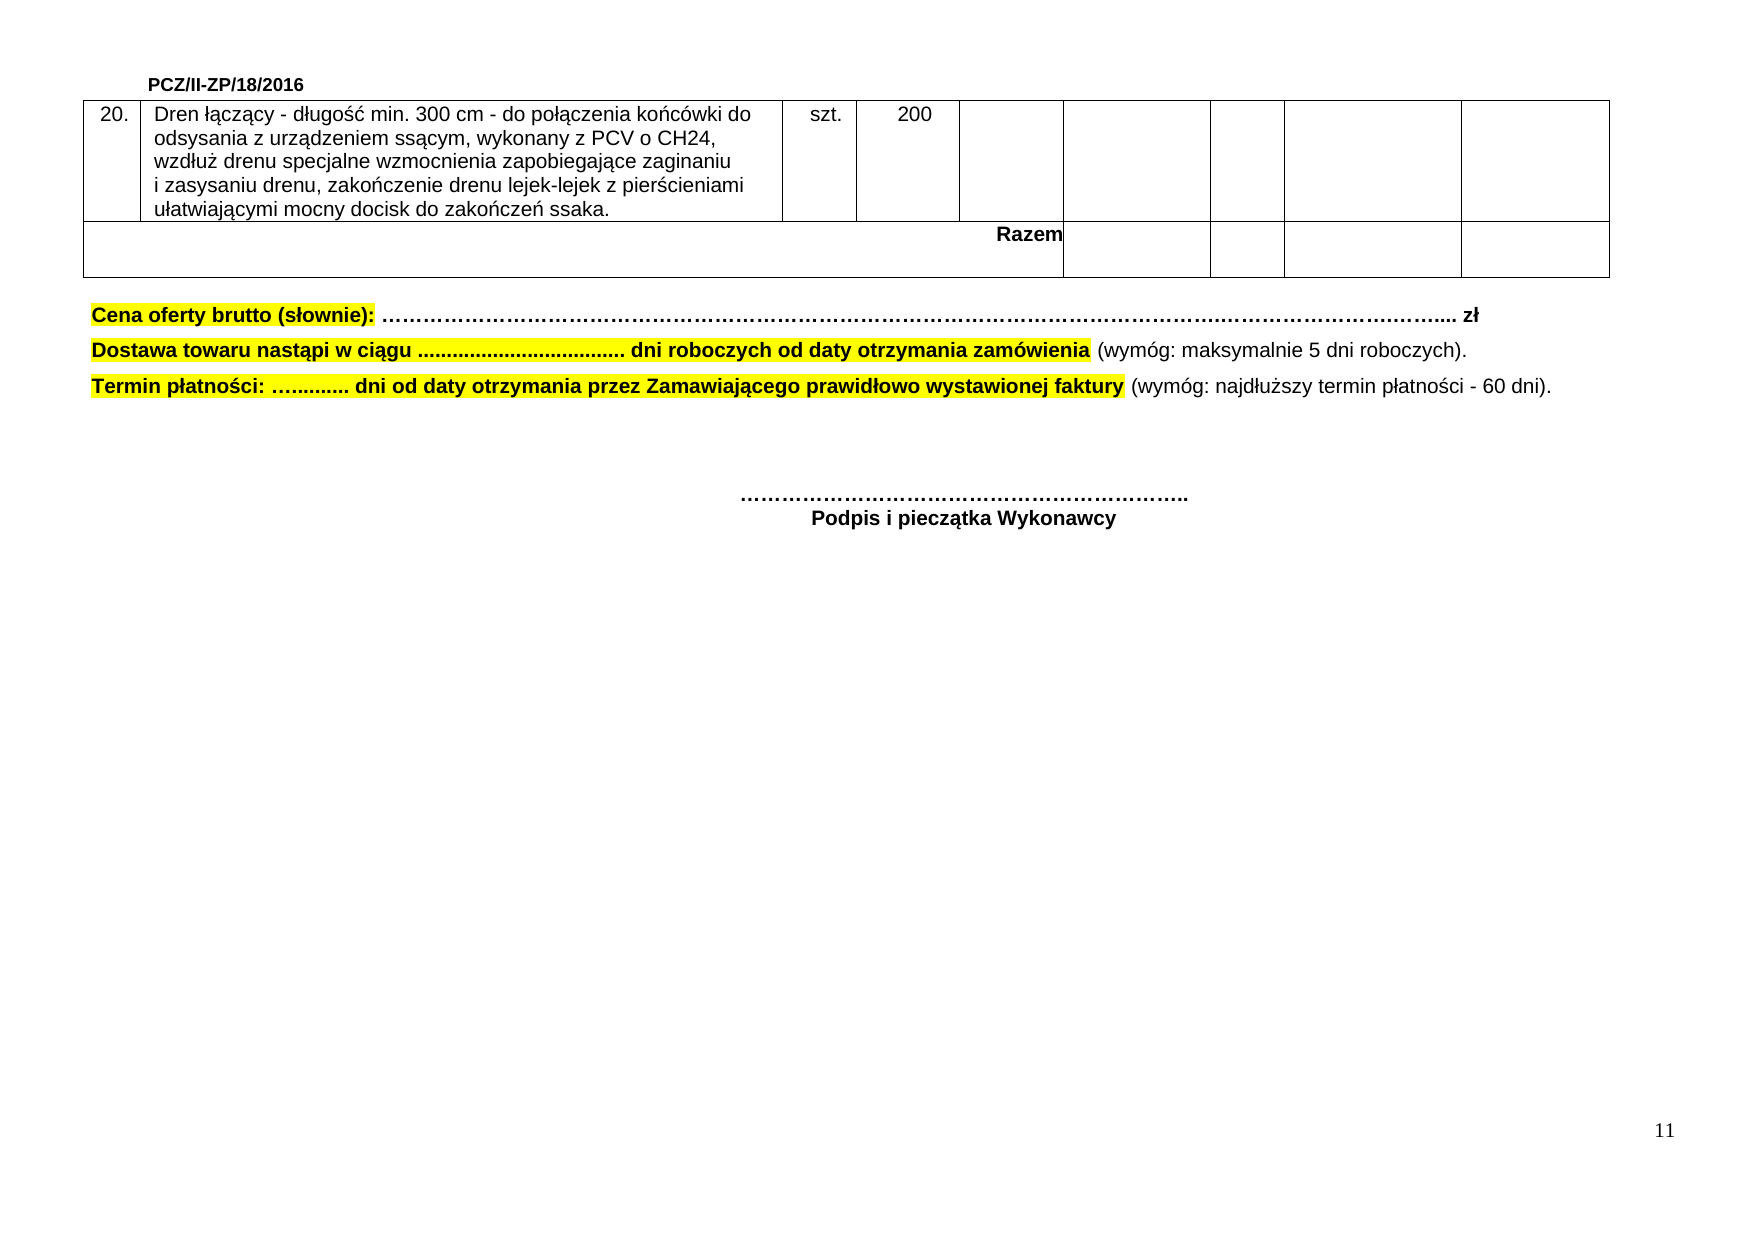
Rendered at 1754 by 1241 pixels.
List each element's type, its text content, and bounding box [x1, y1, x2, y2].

text ……………………………………………………….. [148, 482, 1754, 506]
table_cell [1285, 101, 1461, 221]
table_cell [84, 101, 140, 221]
table_cell 200 [857, 101, 959, 221]
text Podpis i pieczątka Wykonawcy [148, 506, 1754, 530]
table_cell [1462, 101, 1609, 221]
text Dostawa towaru nastąpi w ciągu .................................... dni roboczych od daty otrzymania zamówienia (wymóg: maksymalnie 5 dni roboczych). [1091, 338, 1754, 362]
table_cell [1285, 222, 1461, 277]
table_cell [1462, 222, 1609, 277]
text Cena oferty brutto (słownie): ………………………………………………………………………………………………………….…………………….…….... zł [91, 302, 1754, 326]
table_cell [1211, 101, 1284, 221]
table_cell Razem [84, 222, 1063, 277]
table_cell [1211, 222, 1284, 277]
table_cell [1064, 222, 1210, 277]
table_cell Dren łączący - długość min. 300 cm - do połączenia końcówki do odsysania z urządzeniem ssącym, wykonany z PCV o CH24, wzdłuż drenu specjalne wzmocnienia zapobiegające zaginaniu i zasysaniu drenu, zakończenie drenu lejek-lejek z pierścieniami ułatwiającymi mocny docisk do zakończeń ssaka. [141, 101, 782, 221]
table_cell [1064, 101, 1210, 221]
table_cell [960, 101, 1063, 221]
table_cell szt. [783, 101, 856, 221]
text Termin płatności: ….......... dni od daty otrzymania przez Zamawiającego prawidłowo wystawionej faktury (wymóg: najdłuższy termin płatności - 60 dni). [1125, 374, 1754, 398]
